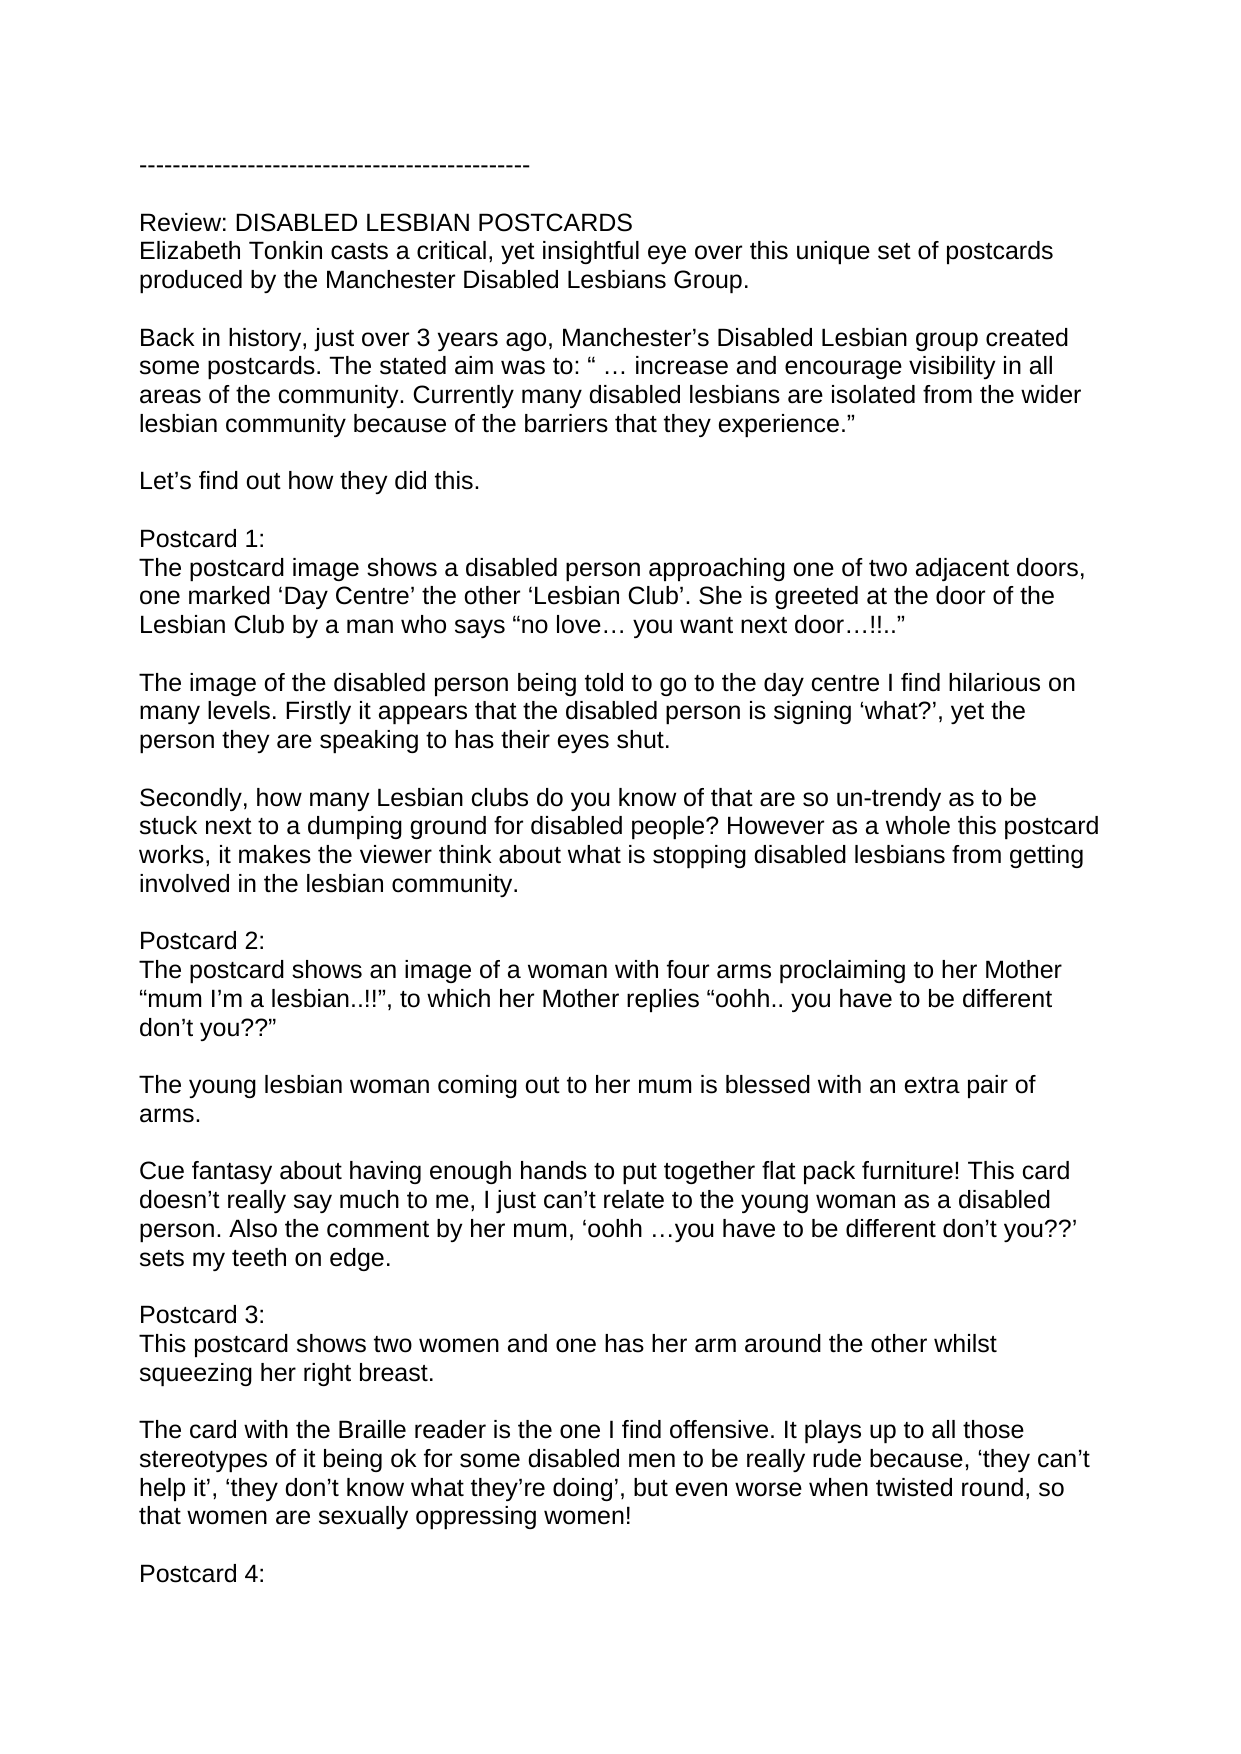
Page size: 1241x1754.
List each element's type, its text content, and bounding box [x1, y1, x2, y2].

text Cue fantasy about having enough hands to put together flat pack furniture! This card doesn’t really say much to me, I just can’t relate to the young woman as a disabled person. Also the comment by her mum, ‘oohh …you have to be different don’t you??’ sets my teeth on edge. [139, 1156, 1101, 1271]
text Postcard 1: [139, 524, 1101, 552]
text Postcard 3: [139, 1300, 1101, 1329]
text Elizabeth Tonkin casts a critical, yet insightful eye over this unique set of postcards produced by the Manchester Disabled Lesbians Group. [139, 236, 1101, 294]
text Postcard 2: [139, 926, 1101, 955]
text Secondly, how many Lesbian clubs do you know of that are so un-trendy as to be stuck next to a dumping ground for disabled people? However as a whole this postcard works, it makes the viewer think about what is stopping disabled lesbians from getting involved in the lesbian community. [139, 782, 1101, 897]
text The young lesbian woman coming out to her mum is blessed with an extra pair of arms. [139, 1070, 1101, 1127]
text This postcard shows two women and one has her arm around the other whilst squeezing her right breast. [139, 1329, 1101, 1386]
text Postcard 4: [139, 1559, 1101, 1587]
text The card with the Braille reader is the one I find offensive. It plays up to all those stereotypes of it being ok for some disabled men to be really rude because, ‘they can’t help it’, ‘they don’t know what they’re doing’, but even worse when twisted round, so that women are sexually oppressing women! [139, 1415, 1101, 1530]
text The postcard image shows a disabled person approaching one of two adjacent doors, one marked ‘Day Centre’ the other ‘Lesbian Club’. She is greeted at the door of the Lesbian Club by a man who says “no love… you want next door…!!..” [139, 552, 1101, 639]
text The postcard shows an image of a woman with four arms proclaiming to her Mother “mum I’m a lesbian..!!”, to which her Mother replies “oohh.. you have to be different don’t you??” [139, 955, 1101, 1041]
text Back in history, just over 3 years ago, Manchester’s Disabled Lesbian group created some postcards. The stated aim was to: “ … increase and encourage visibility in all areas of the community. Currently many disabled lesbians are isolated from the wider lesbian community because of the barriers that they experience.” [139, 322, 1101, 437]
text The image of the disabled person being told to go to the day centre I find hilarious on many levels. Firstly it appears that the disabled person is signing ‘what?’, yet the person they are speaking to has their eyes shut. [139, 667, 1101, 754]
text Let’s find out how they did this. [139, 466, 1101, 495]
text ----------------------------------------------- [139, 150, 1101, 179]
text Review: DISABLED LESBIAN POSTCARDS [139, 207, 1101, 236]
